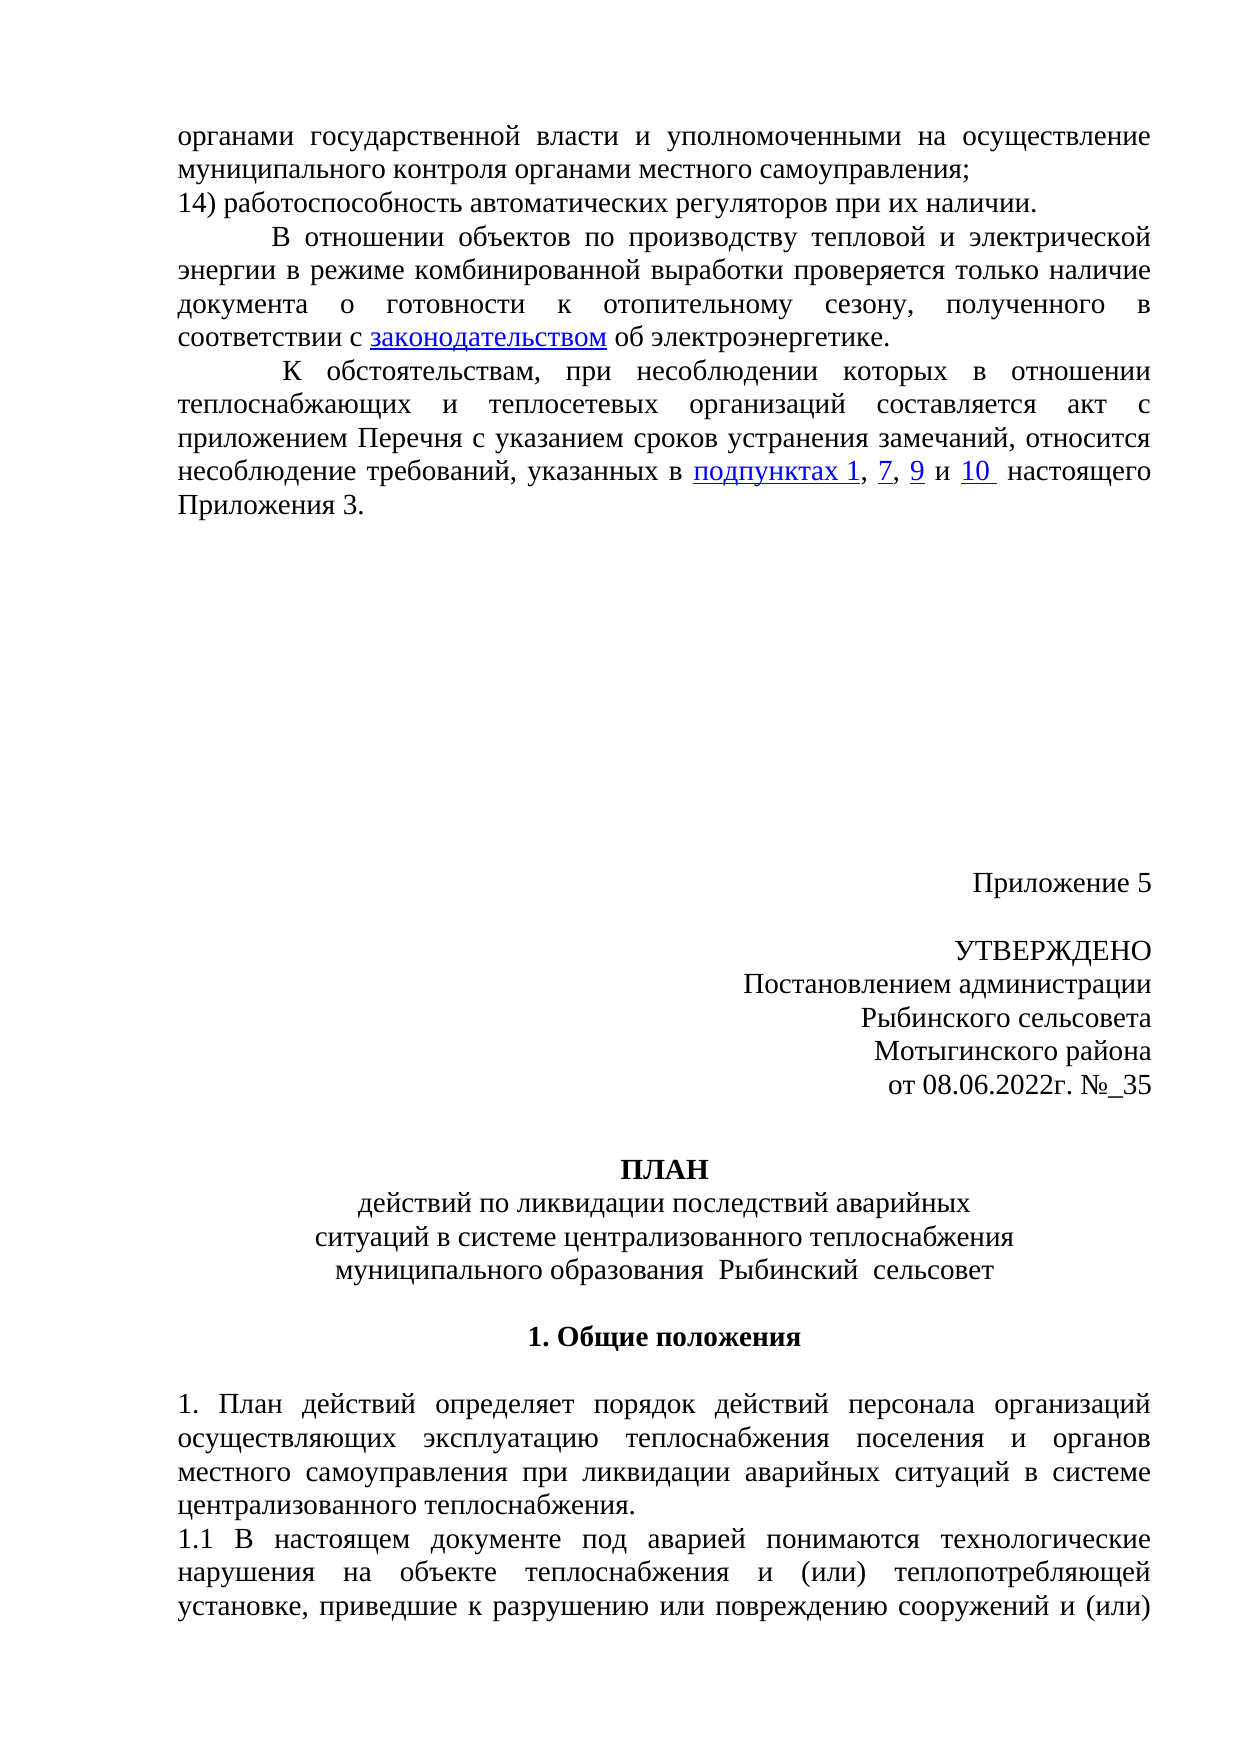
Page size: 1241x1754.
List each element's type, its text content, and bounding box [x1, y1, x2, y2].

text 14) работоспособность автоматических регуляторов при их наличии. [177, 185, 1152, 219]
text действий по ликвидации последствий аварийных [177, 1185, 1152, 1219]
text Приложение 5 [177, 866, 1152, 899]
text 1. План действий определяет порядок действий персонала организаций осуществляющих эксплуатацию теплоснабжения поселения и органов местного самоуправления при ликвидации аварийных ситуаций в системе централизованного теплоснабжения. [177, 1387, 1152, 1521]
text ПЛАН [177, 1152, 1152, 1185]
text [177, 118, 1152, 185]
text УТВЕРЖДЕНО [177, 933, 1152, 966]
text К обстоятельствам, при несоблюдении которых в отношении теплоснабжающих и теплосетевых организаций составляется акт с приложением Перечня с указанием сроков устранения замечаний, относится несоблюдение требований, указанных в подпунктах 1, 7, 9 и 10 настоящего Приложения 3. [177, 353, 1152, 521]
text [177, 1521, 1152, 1621]
text Рыбинского сельсовета [177, 1000, 1152, 1033]
text Мотыгинского района [177, 1033, 1152, 1067]
text муниципального образования Рыбинский сельсовет [177, 1252, 1152, 1286]
text Постановлением администрации [177, 966, 1152, 1000]
text ситуаций в системе централизованного теплоснабжения [177, 1219, 1152, 1252]
text от 08.06.2022г. №_35 [177, 1067, 1152, 1100]
text В отношении объектов по производству тепловой и электрической энергии в режиме комбинированной выработки проверяется только наличие документа о готовности к отопительному сезону, полученного в соответствии с законодательством об электроэнергетике. [177, 219, 1152, 353]
text 1. Общие положения [177, 1319, 1152, 1353]
